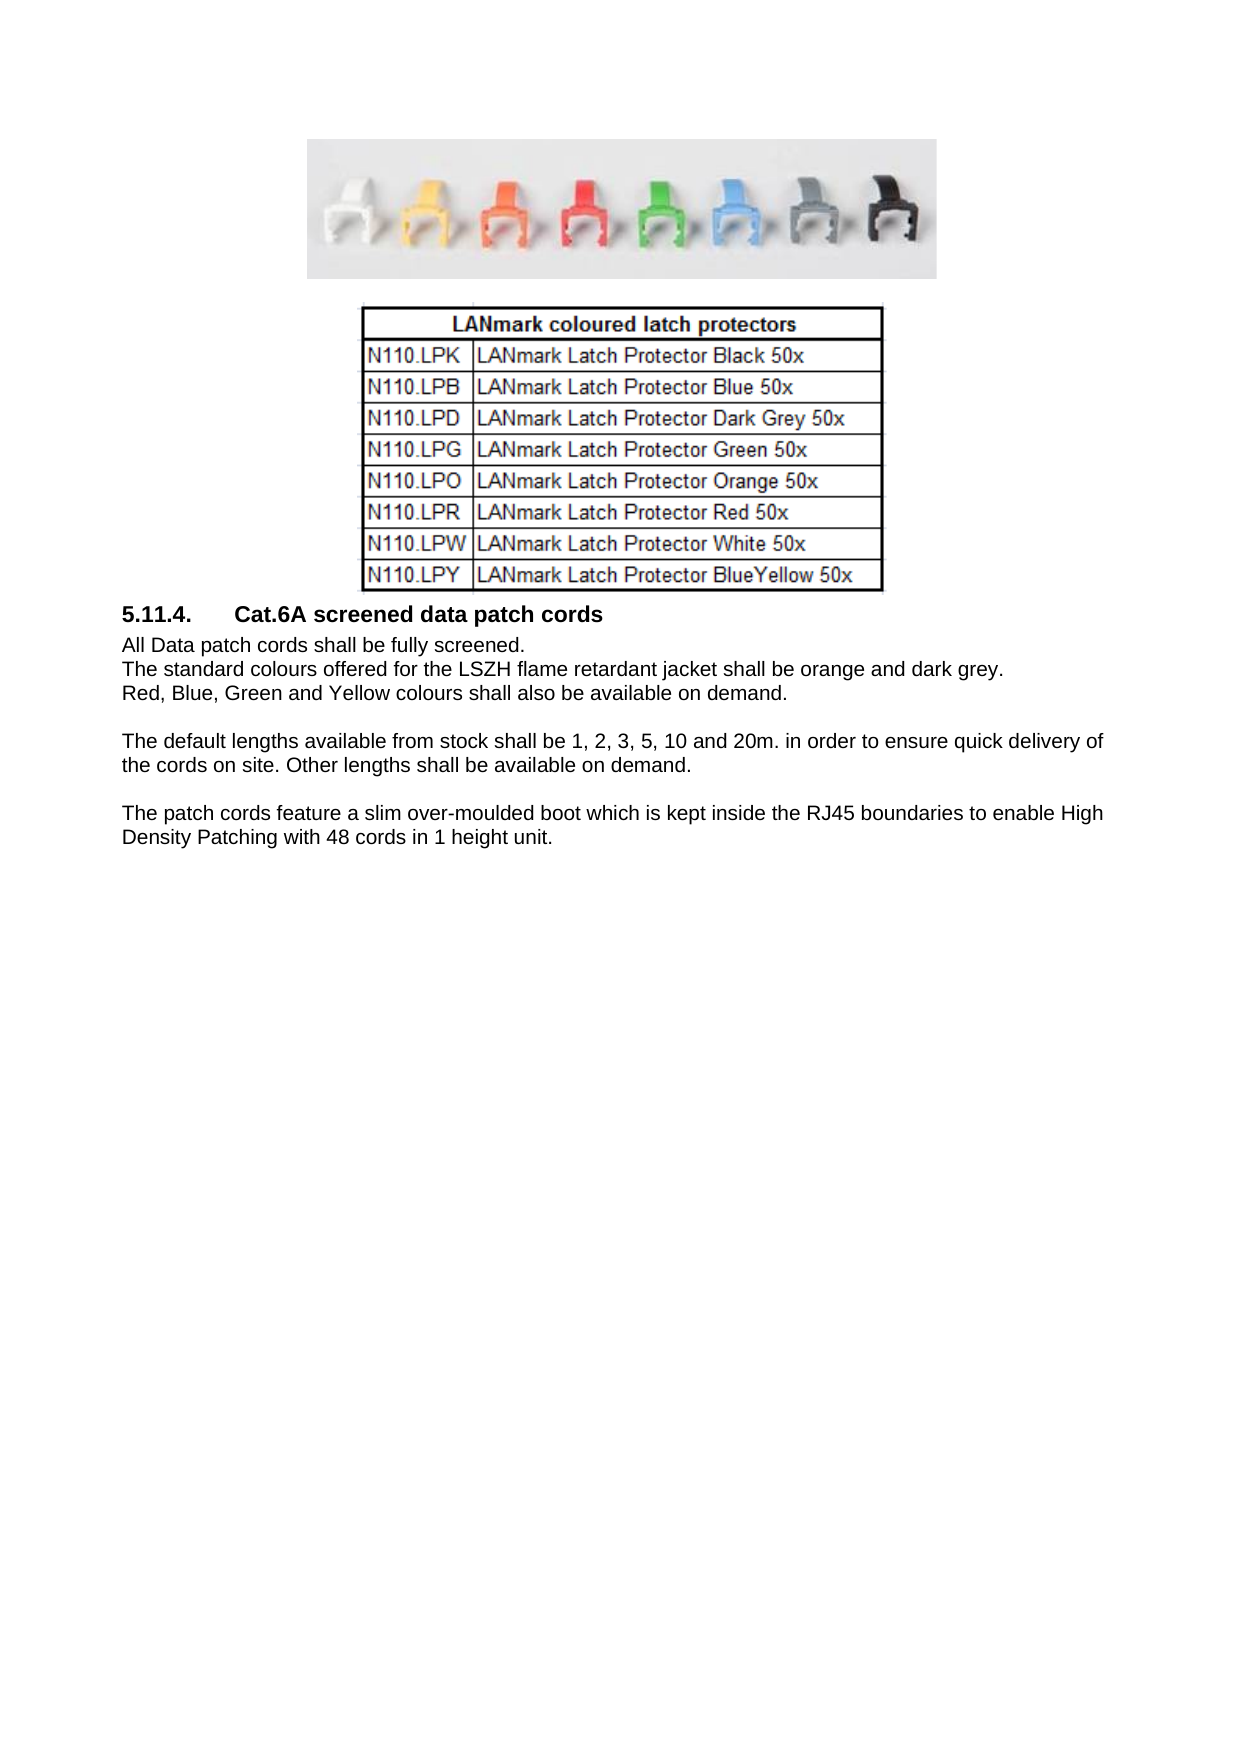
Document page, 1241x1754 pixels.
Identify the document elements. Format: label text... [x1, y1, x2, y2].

text The standard colours offered for the LSZH flame retardant jacket shall be orange and dark grey. [122, 657, 1122, 681]
text The default lengths available from stock shall be 1, 2, 3, 5, 10 and 20m. in order to ensure quick delivery of the cords on site. Other lengths shall be available on demand. [122, 729, 1122, 777]
text Red, Blue, Green and Yellow colours shall also be available on demand. [122, 681, 1122, 705]
subtitle Cat.6A screened data patch cords [122, 601, 1122, 627]
text All Data patch cords shall be fully screened. [122, 633, 1122, 657]
picture [357, 302, 887, 595]
picture [307, 139, 937, 279]
text The patch cords feature a slim over-moulded boot which is kept inside the RJ45 boundaries to enable High Density Patching with 48 cords in 1 height unit. [122, 801, 1122, 849]
